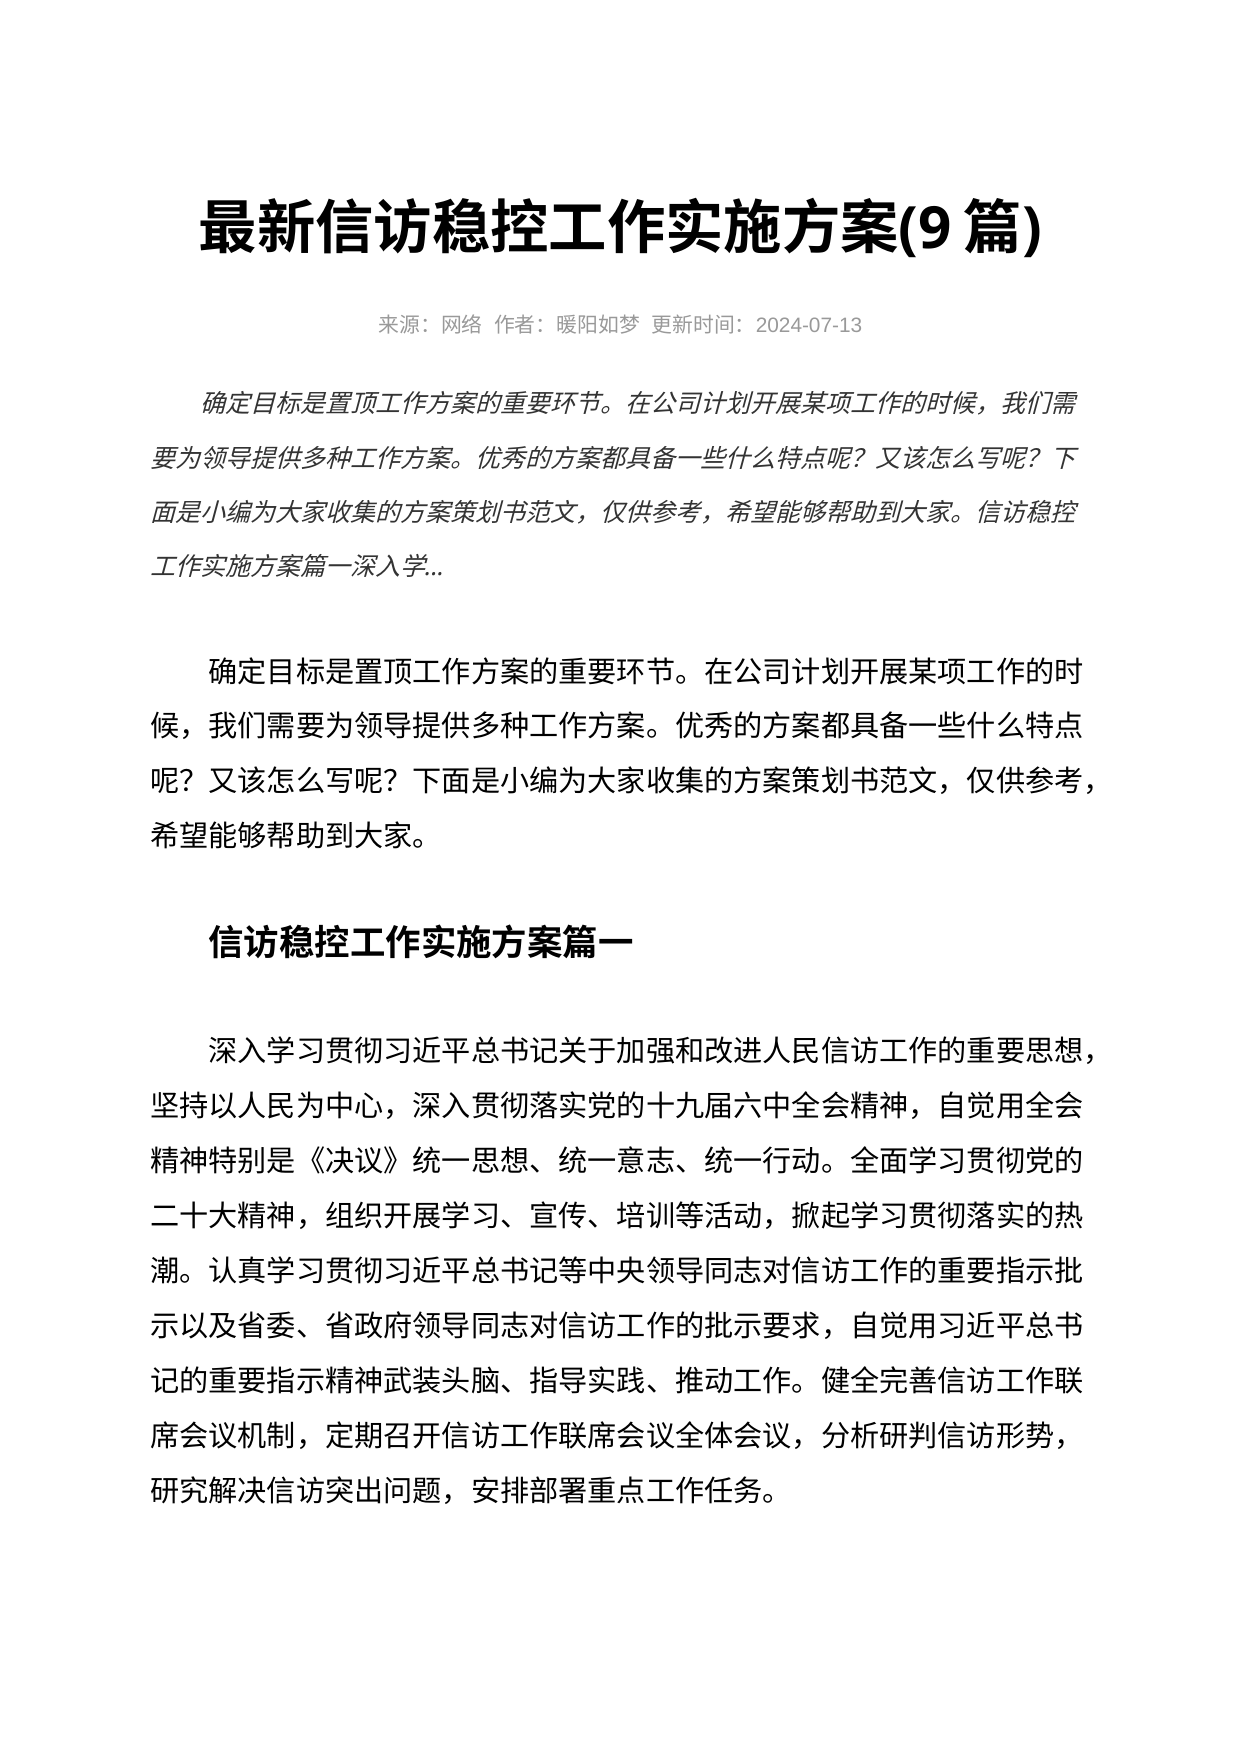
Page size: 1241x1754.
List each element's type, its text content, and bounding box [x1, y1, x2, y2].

text 来源：网络 作者：暖阳如梦 更新时间：2024-07-13 [150, 313, 1090, 337]
subtitle 最新信访稳控工作实施方案(9篇) [150, 181, 1090, 266]
text 确定目标是置顶工作方案的重要环节。在公司计划开展某项工作的时候，我们需要为领导提供多种工作方案。优秀的方案都具备一些什么特点呢？又该怎么写呢？下面是小编为大家收集的方案策划书范文，仅供参考，希望能够帮助到大家。信访稳控工作实施方案篇一深入学... [150, 384, 1090, 583]
text 确定目标是置顶工作方案的重要环节。在公司计划开展某项工作的时候，我们需要为领导提供多种工作方案。优秀的方案都具备一些什么特点呢？又该怎么写呢？下面是小编为大家收集的方案策划书范文，仅供参考，希望能够帮助到大家。 [150, 648, 1090, 855]
text 信访稳控工作实施方案篇一 [150, 914, 1090, 966]
text 深入学习贯彻习近平总书记关于加强和改进人民信访工作的重要思想，坚持以人民为中心，深入贯彻落实党的十九届六中全会精神，自觉用全会精神特别是《决议》统一思想、统一意志、统一行动。全面学习贯彻党的二十大精神，组织开展学习、宣传、培训等活动，掀起学习贯彻落实的热潮。认真学习贯彻习近平总书记等中央领导同志对信访工作的重要指示批示以及省委、省政府领导同志对信访工作的批示要求，自觉用习近平总书记的重要指示精神武装头脑、指导实践、推动工作。健全完善信访工作联席会议机制，定期召开信访工作联席会议全体会议，分析研判信访形势，研究解决信访突出问题，安排部署重点工作任务。 [150, 1028, 1090, 1509]
